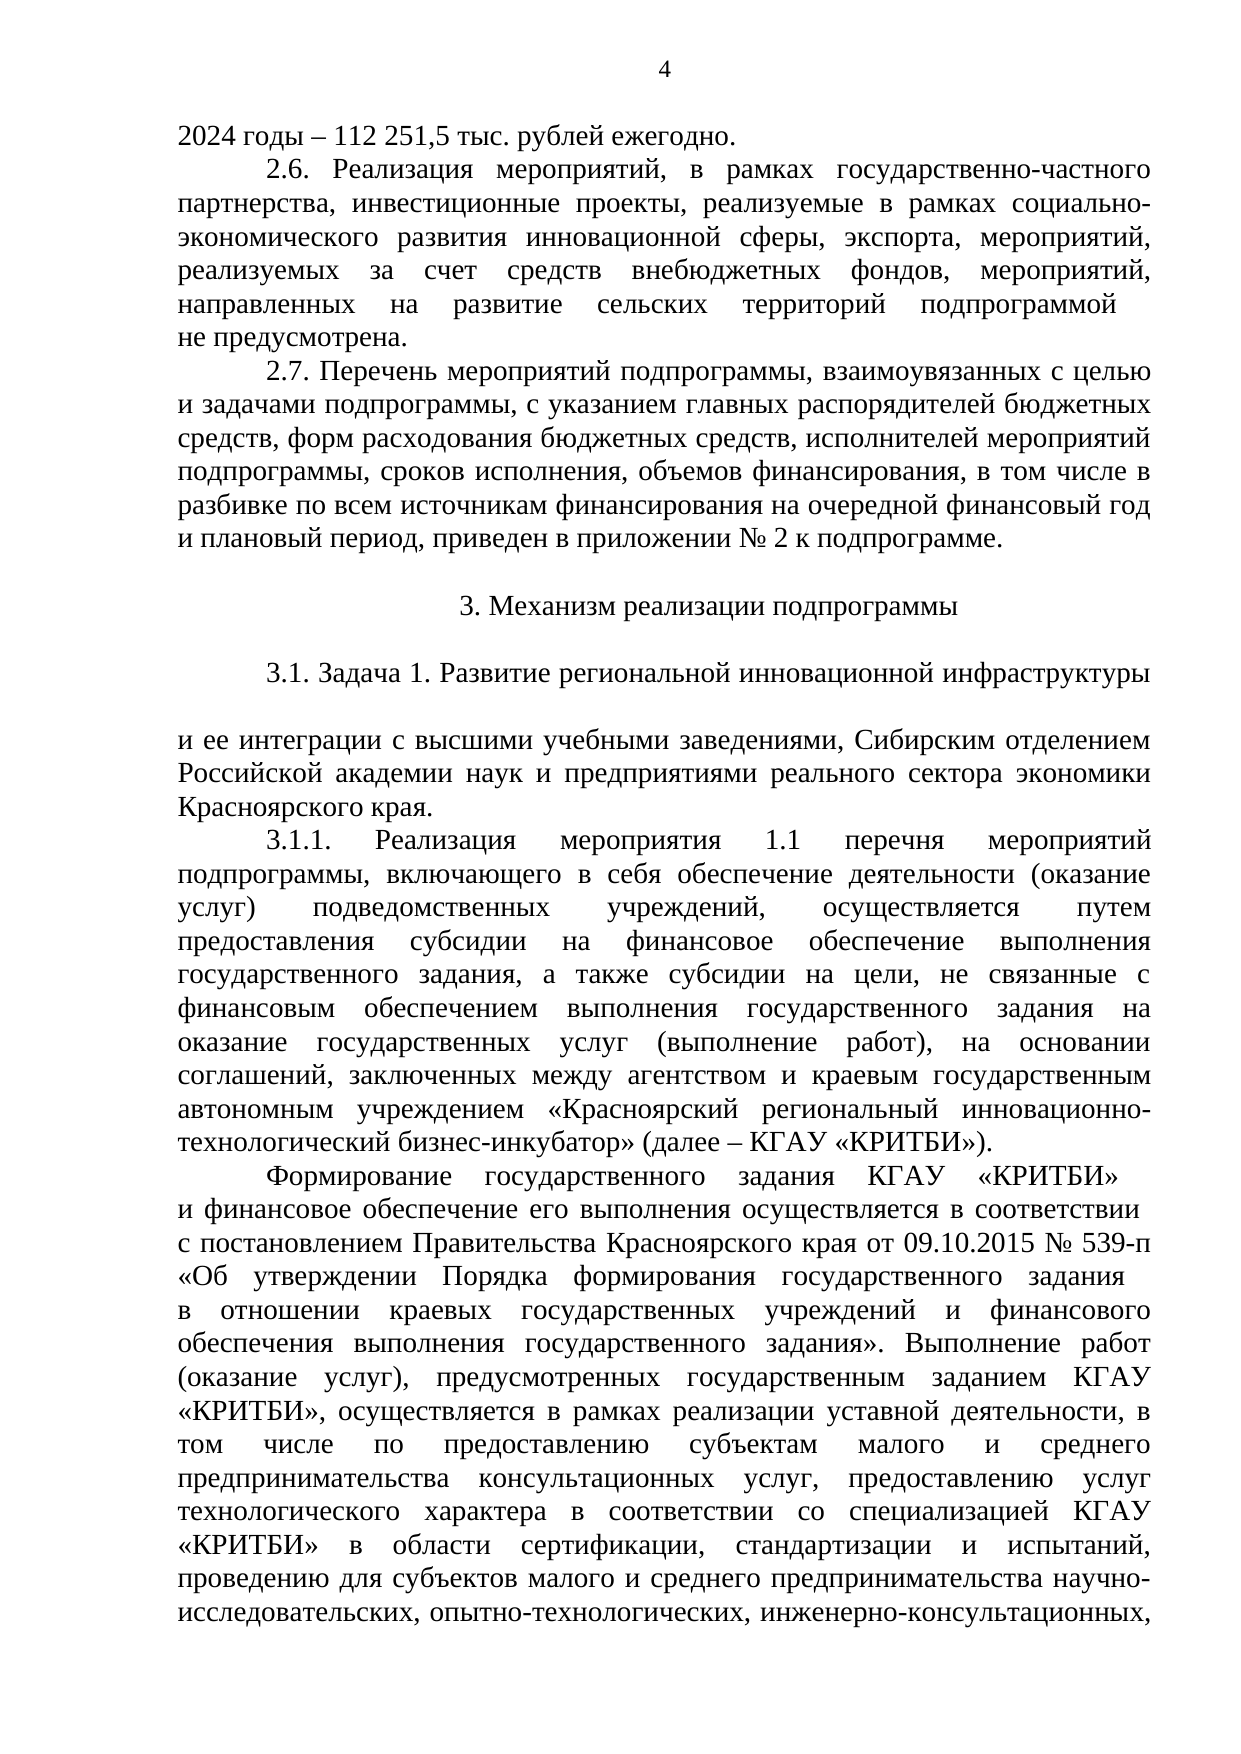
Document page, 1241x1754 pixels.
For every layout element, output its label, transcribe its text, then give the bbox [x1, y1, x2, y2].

title 2.6. Реализация мероприятий, в рамках государственно-частного партнерства, инвестиционные проекты, реализуемые в рамках социально-экономического развития инновационной сферы, экспорта, мероприятий, реализуемых за счет средств внебюджетных фондов, мероприятий, направленных на развитие сельских территорий подпрограммой не предусмотрена. [177, 152, 1152, 353]
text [177, 1158, 1152, 1627]
title 3. Механизм реализации подпрограммы [177, 588, 1152, 621]
text 2.7. Перечень мероприятий подпрограммы, взаимоувязанных с целью и задачами подпрограммы, с указанием главных распорядителей бюджетных средств, форм расходования бюджетных средств, исполнителей мероприятий подпрограммы, сроков исполнения, объемов финансирования, в том числе в разбивке по всем источникам финансирования на очередной финансовый год и плановый период, приведен в приложении № 2 к подпрограмме. [177, 353, 1152, 554]
text 3.1. Задача 1. Развитие региональной инновационной инфраструктуры и ее интеграции с высшими учебными заведениями, Сибирским отделением Российской академии наук и предприятиями реального сектора экономики Красноярского края. [177, 655, 1152, 822]
text 3.1.1. Реализация мероприятия 1.1 перечня мероприятий подпрограммы, включающего в себя обеспечение деятельности (оказание услуг) подведомственных учреждений, осуществляется путем предоставления субсидии на финансовое обеспечение выполнения государственного задания, а также субсидии на цели, не связанные с финансовым обеспечением выполнения государственного задания на оказание государственных услуг (выполнение работ), на основании соглашений, заключенных между агентством и краевым государственным автономным учреждением «Красноярский региональный инновационно-технологический бизнес-инкубатор» (далее – КГАУ «КРИТБИ»). [177, 822, 1152, 1158]
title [177, 118, 1152, 152]
